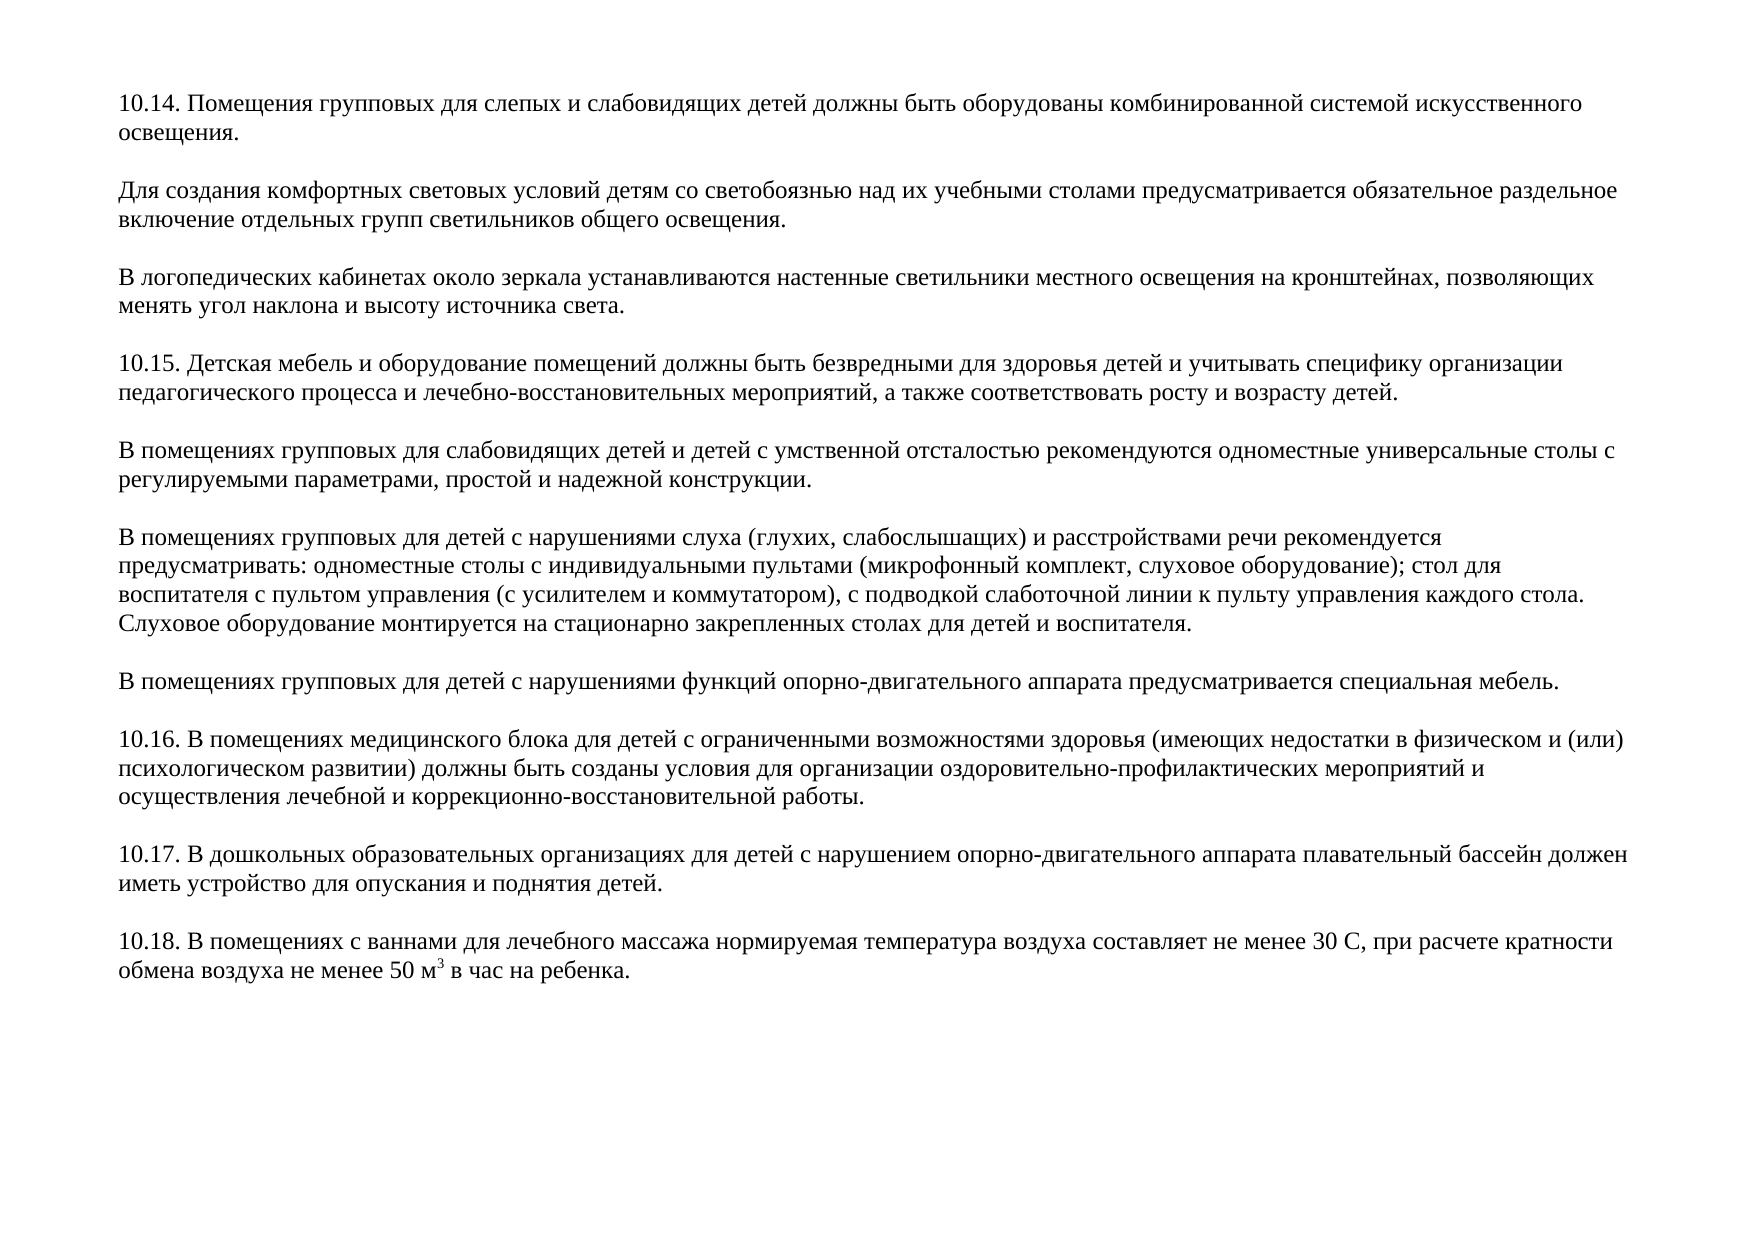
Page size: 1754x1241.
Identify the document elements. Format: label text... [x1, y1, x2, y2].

text В помещениях групповых для детей с нарушениями функций опорно-двигательного аппарата предусматривается специальная мебель. [118, 666, 1636, 695]
text 10.15. Детская мебель и оборудование помещений должны быть безвредными для здоровья детей и учитывать специфику организации педагогического процесса и лечебно-восстановительных мероприятий, а также соответствовать росту и возрасту детей. [118, 348, 1636, 406]
text Для создания комфортных световых условий детям со светобоязнью над их учебными столами предусматривается обязательное раздельное включение отдельных групп светильников общего освещения. [118, 175, 1636, 233]
text В помещениях групповых для детей с нарушениями слуха (глухих, слабослышащих) и расстройствами речи рекомендуется предусматривать: одноместные столы с индивидуальными пультами (микрофонный комплект, слуховое оборудование); стол для воспитателя с пультом управления (с усилителем и коммутатором), с подводкой слаботочной линии к пульту управления каждого стола. Слуховое оборудование монтируется на стационарно закрепленных столах для детей и воспитателя. [118, 522, 1636, 637]
text 10.16. В помещениях медицинского блока для детей с ограниченными возможностями здоровья (имеющих недостатки в физическом и (или) психологическом развитии) должны быть созданы условия для организации оздоровительно-профилактических мероприятий и осуществления лечебной и коррекционно-восстановительной работы. [118, 724, 1636, 810]
text 10.14. Помещения групповых для слепых и слабовидящих детей должны быть оборудованы комбинированной системой искусственного освещения. [118, 88, 1636, 146]
text В помещениях групповых для слабовидящих детей и детей с умственной отсталостью рекомендуются одноместные универсальные столы с регулируемыми параметрами, простой и надежной конструкции. [118, 435, 1636, 493]
text 10.17. В дошкольных образовательных организациях для детей с нарушением опорно-двигательного аппарата плавательный бассейн должен иметь устройство для опускания и поднятия детей. [118, 839, 1636, 897]
text 10.18. В помещениях с ваннами для лечебного массажа нормируемая температура воздуха составляет не менее 30 С, при расчете кратности обмена воздуха не менее 50 м3 в час на ребенка. [118, 926, 1636, 983]
text В логопедических кабинетах около зеркала устанавливаются настенные светильники местного освещения на кронштейнах, позволяющих менять угол наклона и высоту источника света. [118, 262, 1636, 319]
